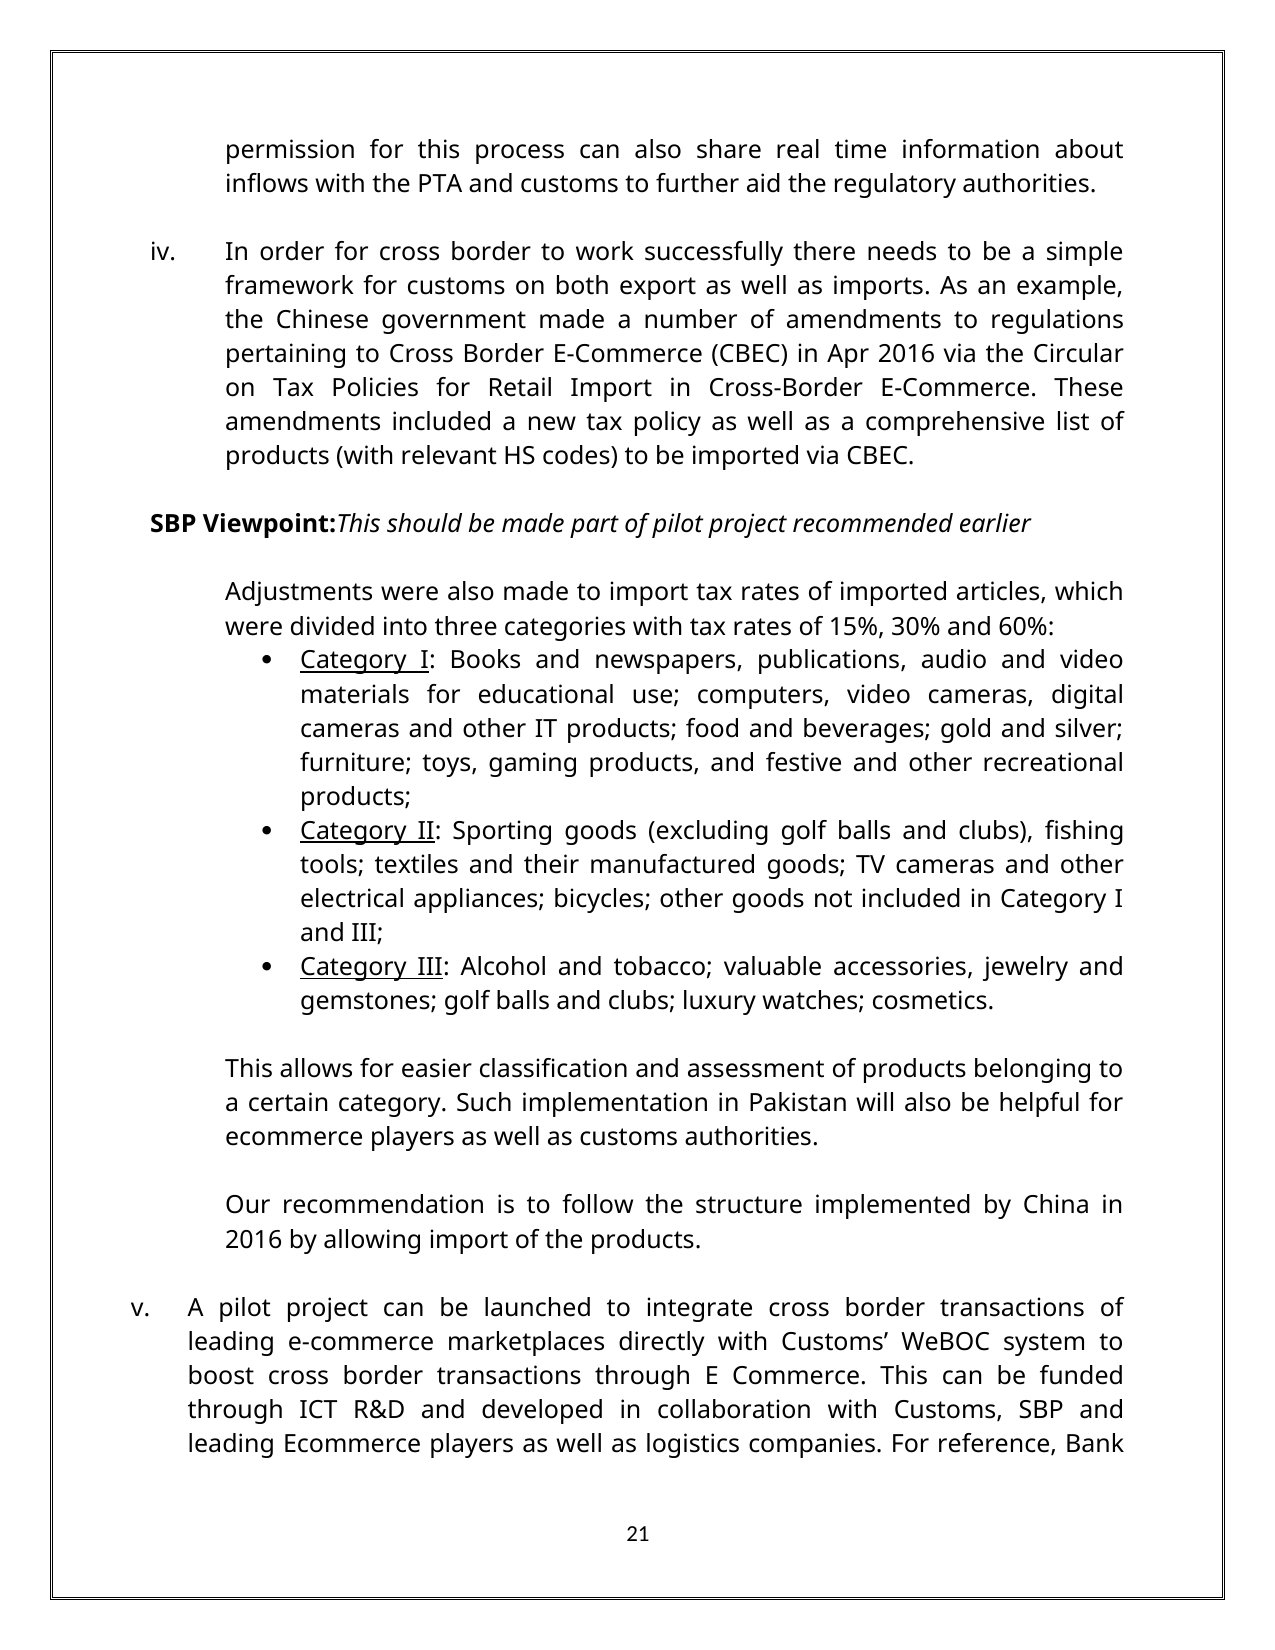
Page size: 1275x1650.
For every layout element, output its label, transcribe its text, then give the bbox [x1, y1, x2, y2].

text Our recommendation is to follow the structure implemented by China in 2016 by allowing import of the products. [225, 1187, 1125, 1255]
list In order for cross border to work successfully there needs to be a simple framework for customs on both export as well as imports. As an example, the Chinese government made a number of amendments to regulations pertaining to Cross Border E-Commerce (CBEC) in Apr 2016 via the Circular on Tax Policies for Retail Import in Cross-Border E-Commerce. These amendments included a new tax policy as well as a comprehensive list of products (with relevant HS codes) to be imported via CBEC. [150, 233, 1125, 472]
list Category I: Books and newspapers, publications, audio and video materials for educational use; computers, video cameras, digital cameras and other IT products; food and beverages; gold and silver; furniture; toys, gaming products, and festive and other recreational products; [262, 642, 1125, 812]
list Category II: Sporting goods (excluding golf balls and clubs), fishing tools; textiles and their manufactured goods; TV cameras and other electrical appliances; bicycles; other goods not included in Category I and III; [262, 812, 1125, 949]
text SBP Viewpoint:This should be made part of pilot project recommended earlier [150, 506, 1125, 540]
list Category III: Alcohol and tobacco; valuable accessories, jewelry and gemstones; golf balls and clubs; luxury watches; cosmetics. [262, 949, 1125, 1017]
text Adjustments were also made to import tax rates of imported articles, which were divided into three categories with tax rates of 15%, 30% and 60%: [225, 574, 1125, 642]
text This allows for easier classification and assessment of products belonging to a certain category. Such implementation in Pakistan will also be helpful for ecommerce players as well as customs authorities. [225, 1051, 1125, 1153]
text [225, 131, 1125, 199]
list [150, 1289, 1125, 1460]
